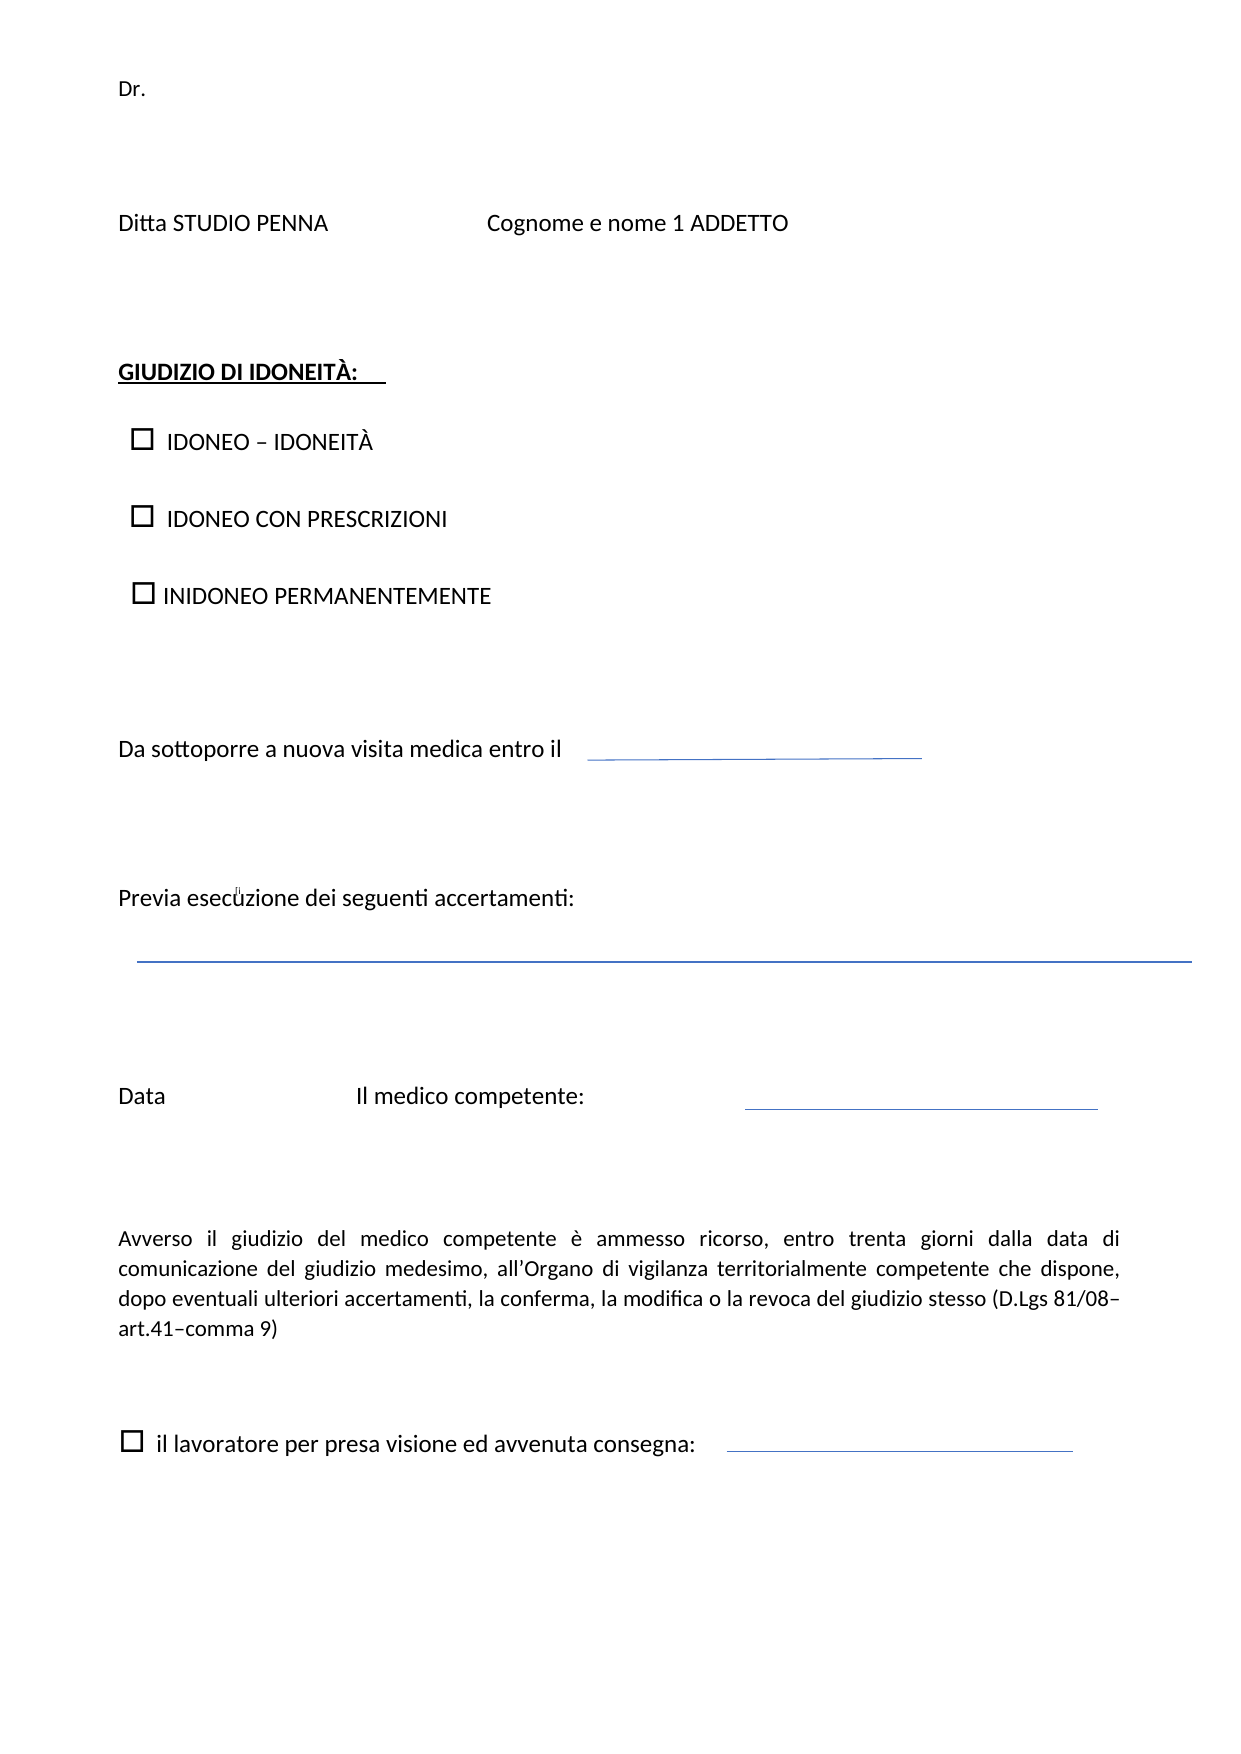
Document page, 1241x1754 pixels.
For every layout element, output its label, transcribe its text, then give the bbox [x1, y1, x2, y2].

text Avverso il giudizio del medico competente è ammesso ricorso, entro trenta giorni dalla data di comunicazione del giudizio medesimo, all’Organo di vigilanza territorialmente competente che dispone, dopo eventuali ulteriori accertamenti, la conferma, la modifica o la revoca del giudizio stesso (D.Lgs 81/08–art.41–comma 9) [118, 1224, 1122, 1342]
text Previa esecuzione dei seguenti accertamenti: [118, 882, 1122, 913]
text □ il lavoratore per presa visione ed avvenuta consegna: [118, 1408, 1122, 1464]
text Da sottoporre a nuova visita medica entro il [118, 733, 1122, 764]
text □ INIDONEO PERMANENTEMENTE [118, 560, 1122, 616]
text Ditta STUDIO PENNA Cognome e nome 1 ADDETTO [118, 207, 1122, 238]
text Data Il medico competente: [118, 1080, 1122, 1111]
text GIUDIZIO DI IDONEITÀ: [118, 356, 1122, 387]
text □ IDONEO – IDONEITÀ [118, 406, 1122, 462]
text □ IDONEO CON PRESCRIZIONI [118, 483, 1122, 539]
